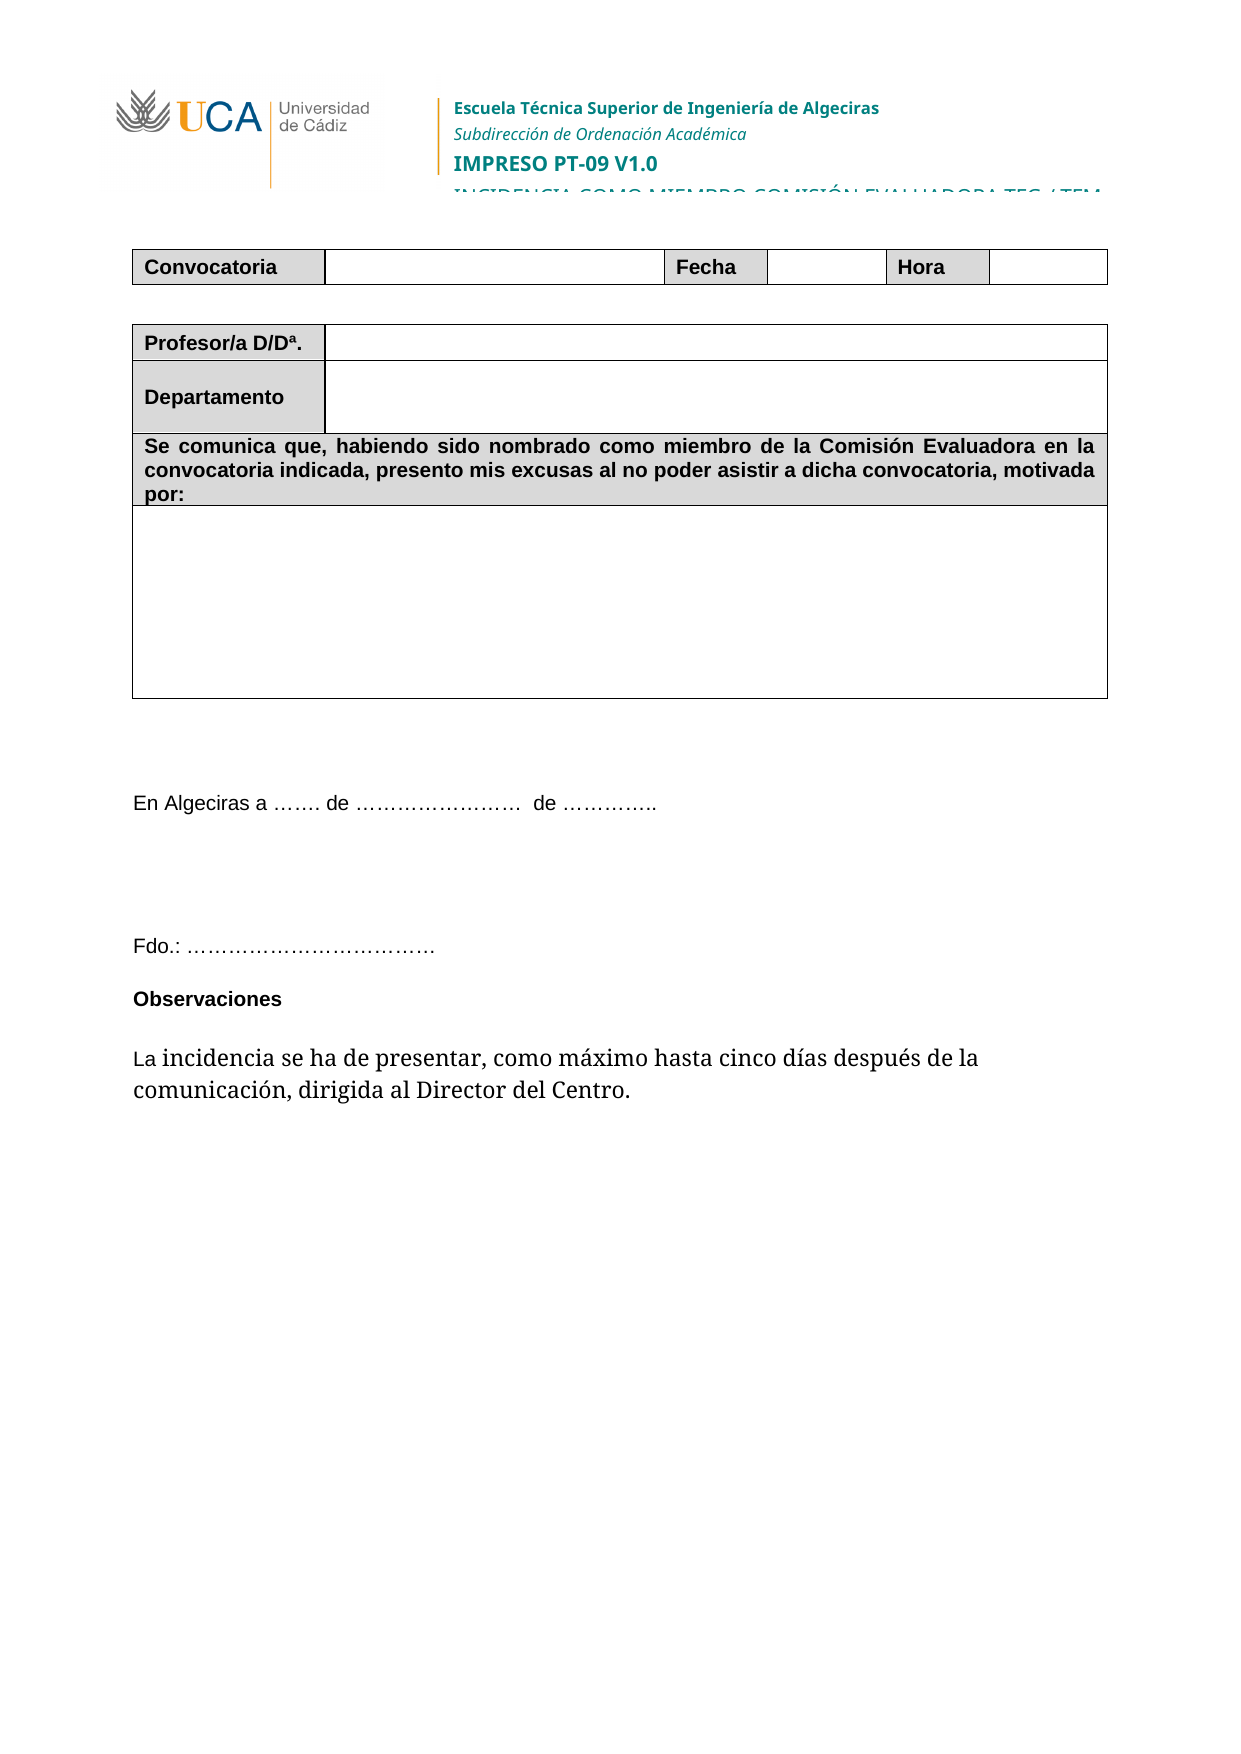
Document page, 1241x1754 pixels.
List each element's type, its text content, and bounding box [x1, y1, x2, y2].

table_cell [326, 361, 1107, 432]
picture [99, 73, 385, 192]
text Observaciones [133, 987, 1107, 1011]
table_header Hora [887, 250, 989, 284]
table_cell [133, 506, 1107, 698]
text En Algeciras a ……. de …………………… de ………….. [133, 791, 1107, 814]
picture [436, 73, 442, 189]
table_header [768, 250, 886, 284]
table_header [990, 250, 1107, 284]
text La incidencia se ha de presentar, como máximo hasta cinco días después de la comunicación, dirigida al Director del Centro. [133, 1042, 1107, 1105]
table_header Fecha [665, 250, 767, 284]
table_header Convocatoria [133, 250, 324, 284]
table_header [326, 250, 664, 284]
text Fdo.: ……………………………… [133, 934, 1107, 958]
table_cell Se comunica que, habiendo sido nombrado como miembro de la Comisión Evaluadora en la convocatoria indicada, presento mis excusas al no poder asistir a dicha convocatoria, motivada por: [133, 434, 1107, 505]
table_cell Departamento [133, 361, 324, 432]
table_header [326, 325, 1107, 359]
table_header Profesor/a D/Dª. [133, 325, 324, 359]
